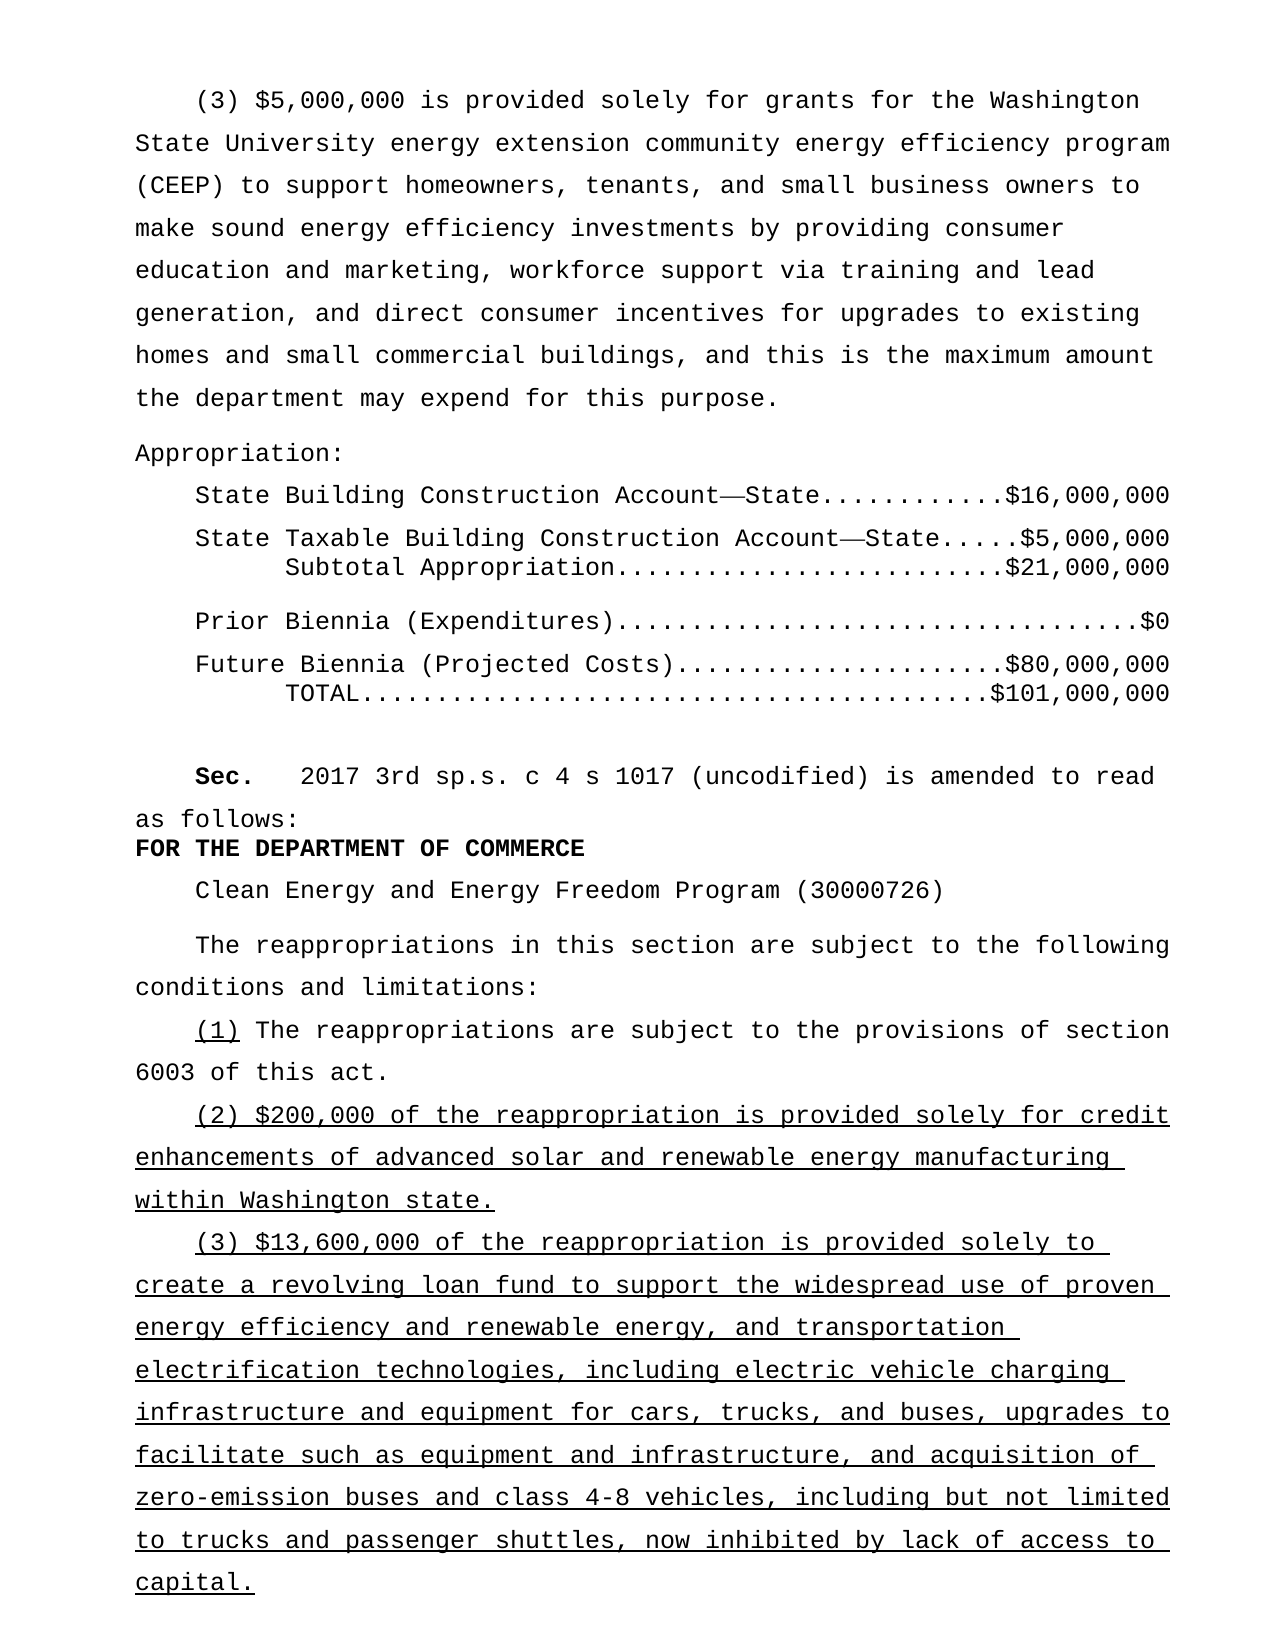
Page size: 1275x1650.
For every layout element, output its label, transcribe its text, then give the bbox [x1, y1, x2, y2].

text (3) $13,600,000 of the reappropriation is provided solely to create a revolving loan fund to support the widespread use of proven energy efficiency and renewable energy, and transportation electrification technologies, including electric vehicle charging infrastructure and equipment for cars, trucks, and buses, upgrades to facilitate such as equipment and infrastructure, and acquisition of zero-emission buses and class 4-8 vehicles, including but not limited to trucks and passenger shuttles, now inhibited by lack of access to capital. [135, 1510, 1170, 1550]
text (3) $13,600,000 of the reappropriation is provided solely to create a revolving loan fund to support the widespread use of proven energy efficiency and renewable energy, and transportation electrification technologies, including electric vehicle charging infrastructure and equipment for cars, trucks, and buses, upgrades to facilitate such as equipment and infrastructure, and acquisition of zero-emission buses and class 4-8 vehicles, including but not limited to trucks and passenger shuttles, now inhibited by lack of access to capital. [135, 1297, 1170, 1423]
text TOTAL $101,000,000 [135, 681, 1170, 709]
text FOR THE DEPARTMENT OF COMMERCE [135, 836, 1170, 864]
text Subtotal Appropriation $21,000,000 [135, 555, 1170, 583]
text Clean Energy and Energy Freedom Program (30000726) [135, 864, 1170, 907]
text (3) $5,000,000 is provided solely for grants for the Washington State University energy extension community energy efficiency program (CEEP) to support homeowners, tenants, and small business owners to make sound energy efficiency investments by providing consumer education and marketing, workforce support via training and lead generation, and direct consumer incentives for upgrades to existing homes and small commercial buildings, and this is the maximum amount the department may expend for this purpose. [135, 75, 1170, 415]
text (2) $200,000 of the reappropriation is provided solely for credit enhancements of advanced solar and renewable energy manufacturing within Washington state. [135, 1089, 1170, 1217]
text (3) $13,600,000 of the reappropriation is provided solely to create a revolving loan fund to support the widespread use of proven energy efficiency and renewable energy, and transportation electrification technologies, including electric vehicle charging infrastructure and equipment for cars, trucks, and buses, upgrades to facilitate such as equipment and infrastructure, and acquisition of zero-emission buses and class 4-8 vehicles, including but not limited to trucks and passenger shuttles, now inhibited by lack of access to capital. [135, 1425, 1170, 1508]
text The reappropriations in this section are subject to the following conditions and limitations: [135, 919, 1170, 1004]
text State Building Construction Account—State $16,000,000 [135, 470, 1170, 512]
text (3) $13,600,000 of the reappropriation is provided solely to create a revolving loan fund to support the widespread use of proven energy efficiency and renewable energy, and transportation electrification technologies, including electric vehicle charging infrastructure and equipment for cars, trucks, and buses, upgrades to facilitate such as equipment and infrastructure, and acquisition of zero-emission buses and class 4-8 vehicles, including but not limited to trucks and passenger shuttles, now inhibited by lack of access to capital. [135, 1552, 1170, 1599]
text (3) $13,600,000 of the reappropriation is provided solely to create a revolving loan fund to support the widespread use of proven energy efficiency and renewable energy, and transportation electrification technologies, including electric vehicle charging infrastructure and equipment for cars, trucks, and buses, upgrades to facilitate such as equipment and infrastructure, and acquisition of zero-emission buses and class 4-8 vehicles, including but not limited to trucks and passenger shuttles, now inhibited by lack of access to capital. [135, 1217, 1170, 1295]
text Sec. 2017 3rd sp.s. c 4 s 1017 (uncodified) is amended to read as follows: [135, 751, 1170, 836]
text (1) The reappropriations are subject to the provisions of section 6003 of this act. [135, 1004, 1170, 1089]
text Future Biennia (Projected Costs) $80,000,000 [135, 638, 1170, 681]
text Appropriation: [135, 427, 1170, 470]
text Prior Biennia (Expenditures) $0 [135, 596, 1170, 638]
text State Taxable Building Construction Account—State $5,000,000 [135, 512, 1170, 555]
